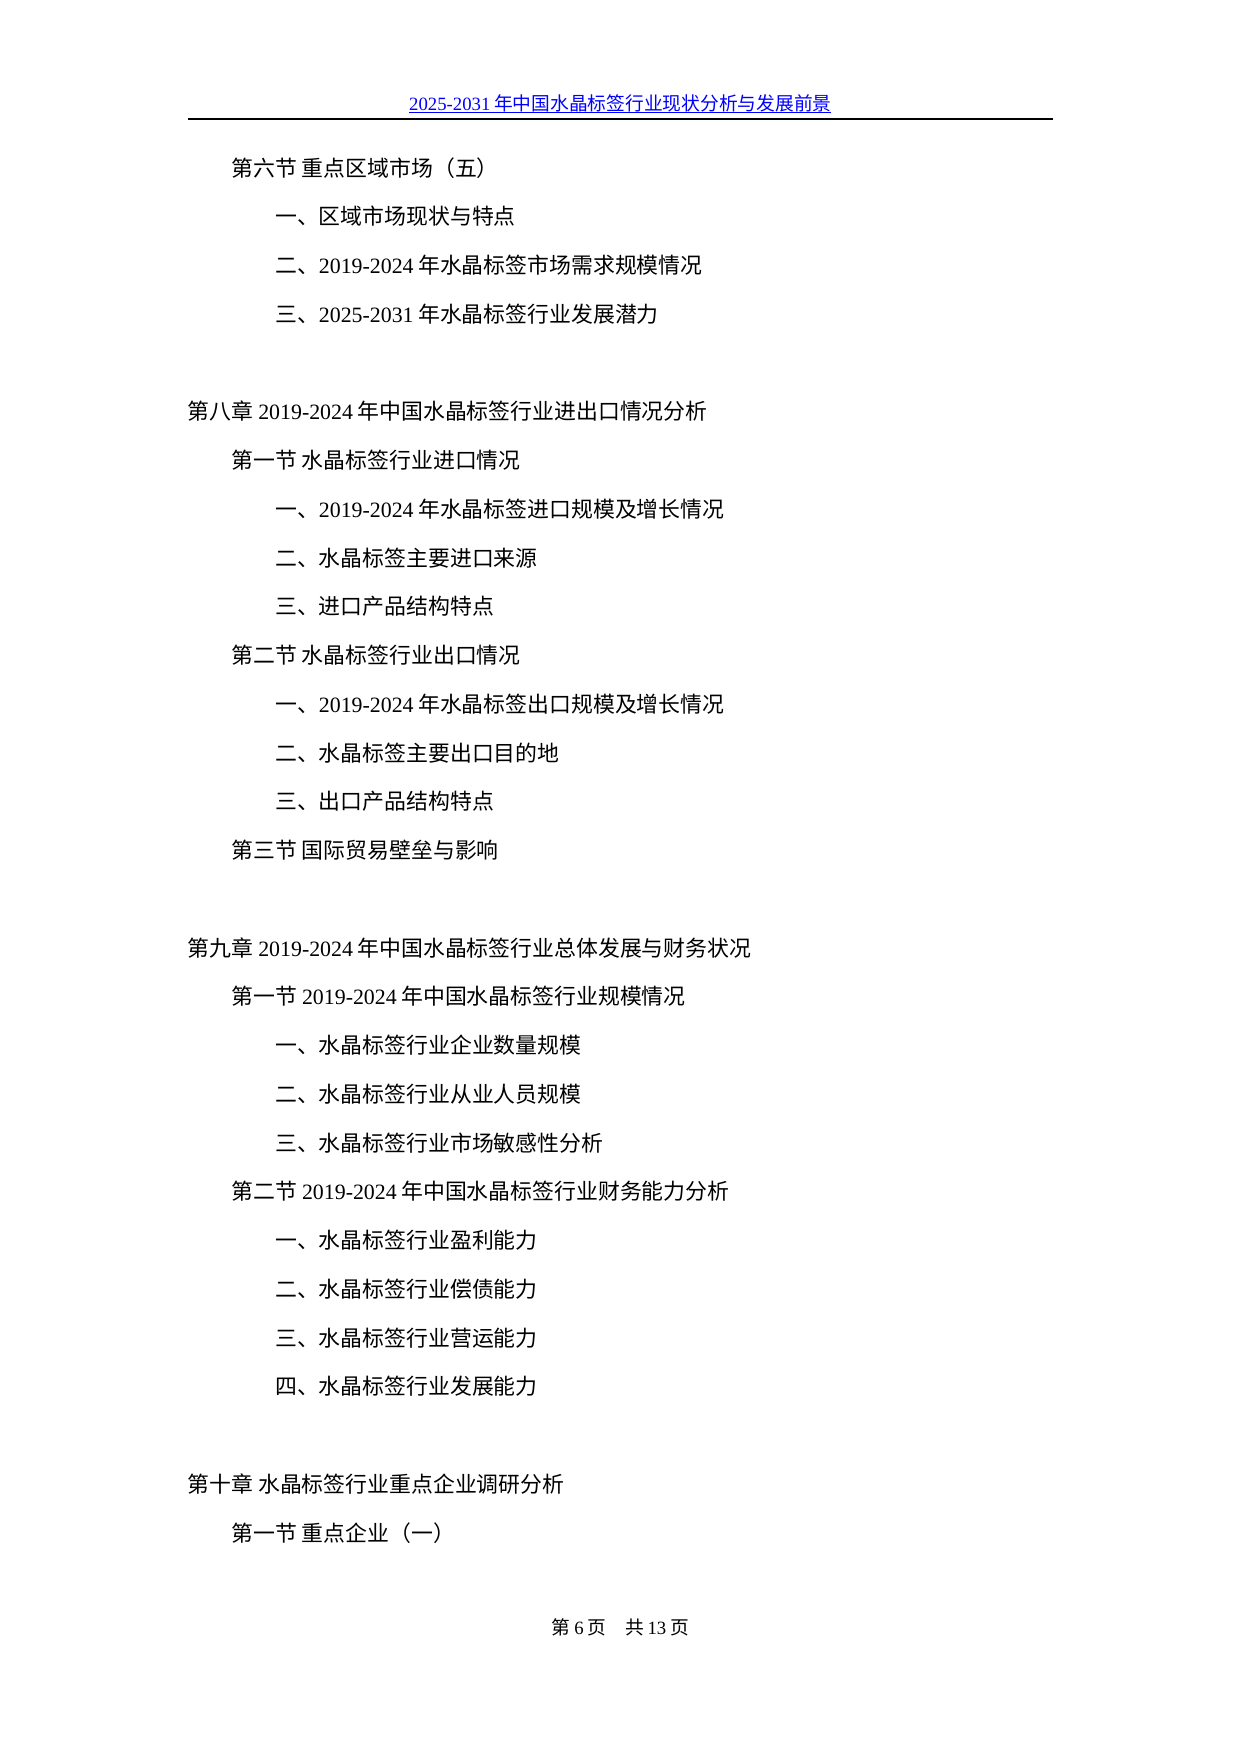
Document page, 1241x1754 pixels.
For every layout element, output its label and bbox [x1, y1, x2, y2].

text [187, 150, 1053, 1548]
